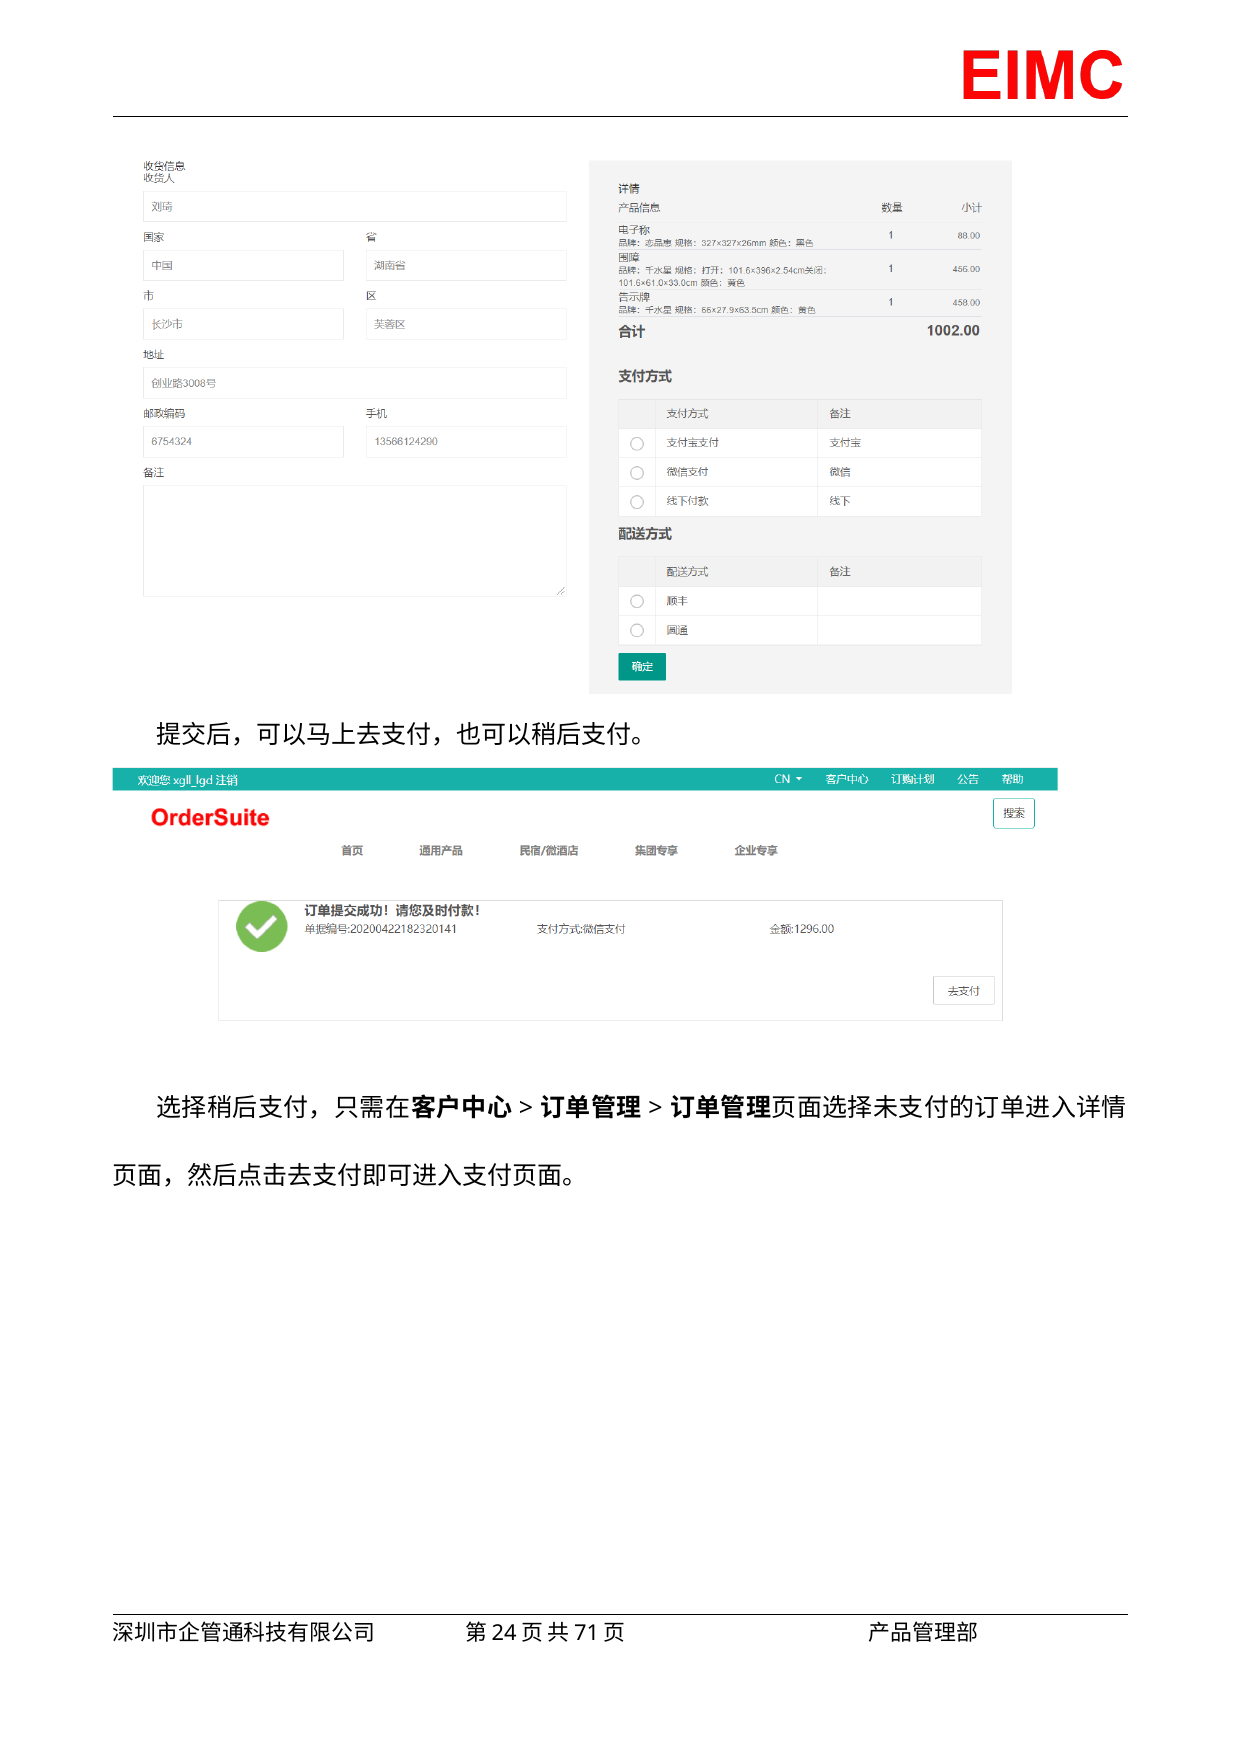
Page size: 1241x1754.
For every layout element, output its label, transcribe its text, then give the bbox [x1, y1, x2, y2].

picture [112, 766, 1058, 1042]
text 提交后，可以马上去支付，也可以稍后支付。 [112, 698, 1128, 766]
text 选择稍后支付，只需在客户中心 > 订单管理 > 订单管理页面选择未支付的订单进入详情页面，然后点击去支付即可进入支付页面。 [112, 1072, 1128, 1208]
picture [112, 155, 1058, 694]
picture [956, 44, 1128, 104]
